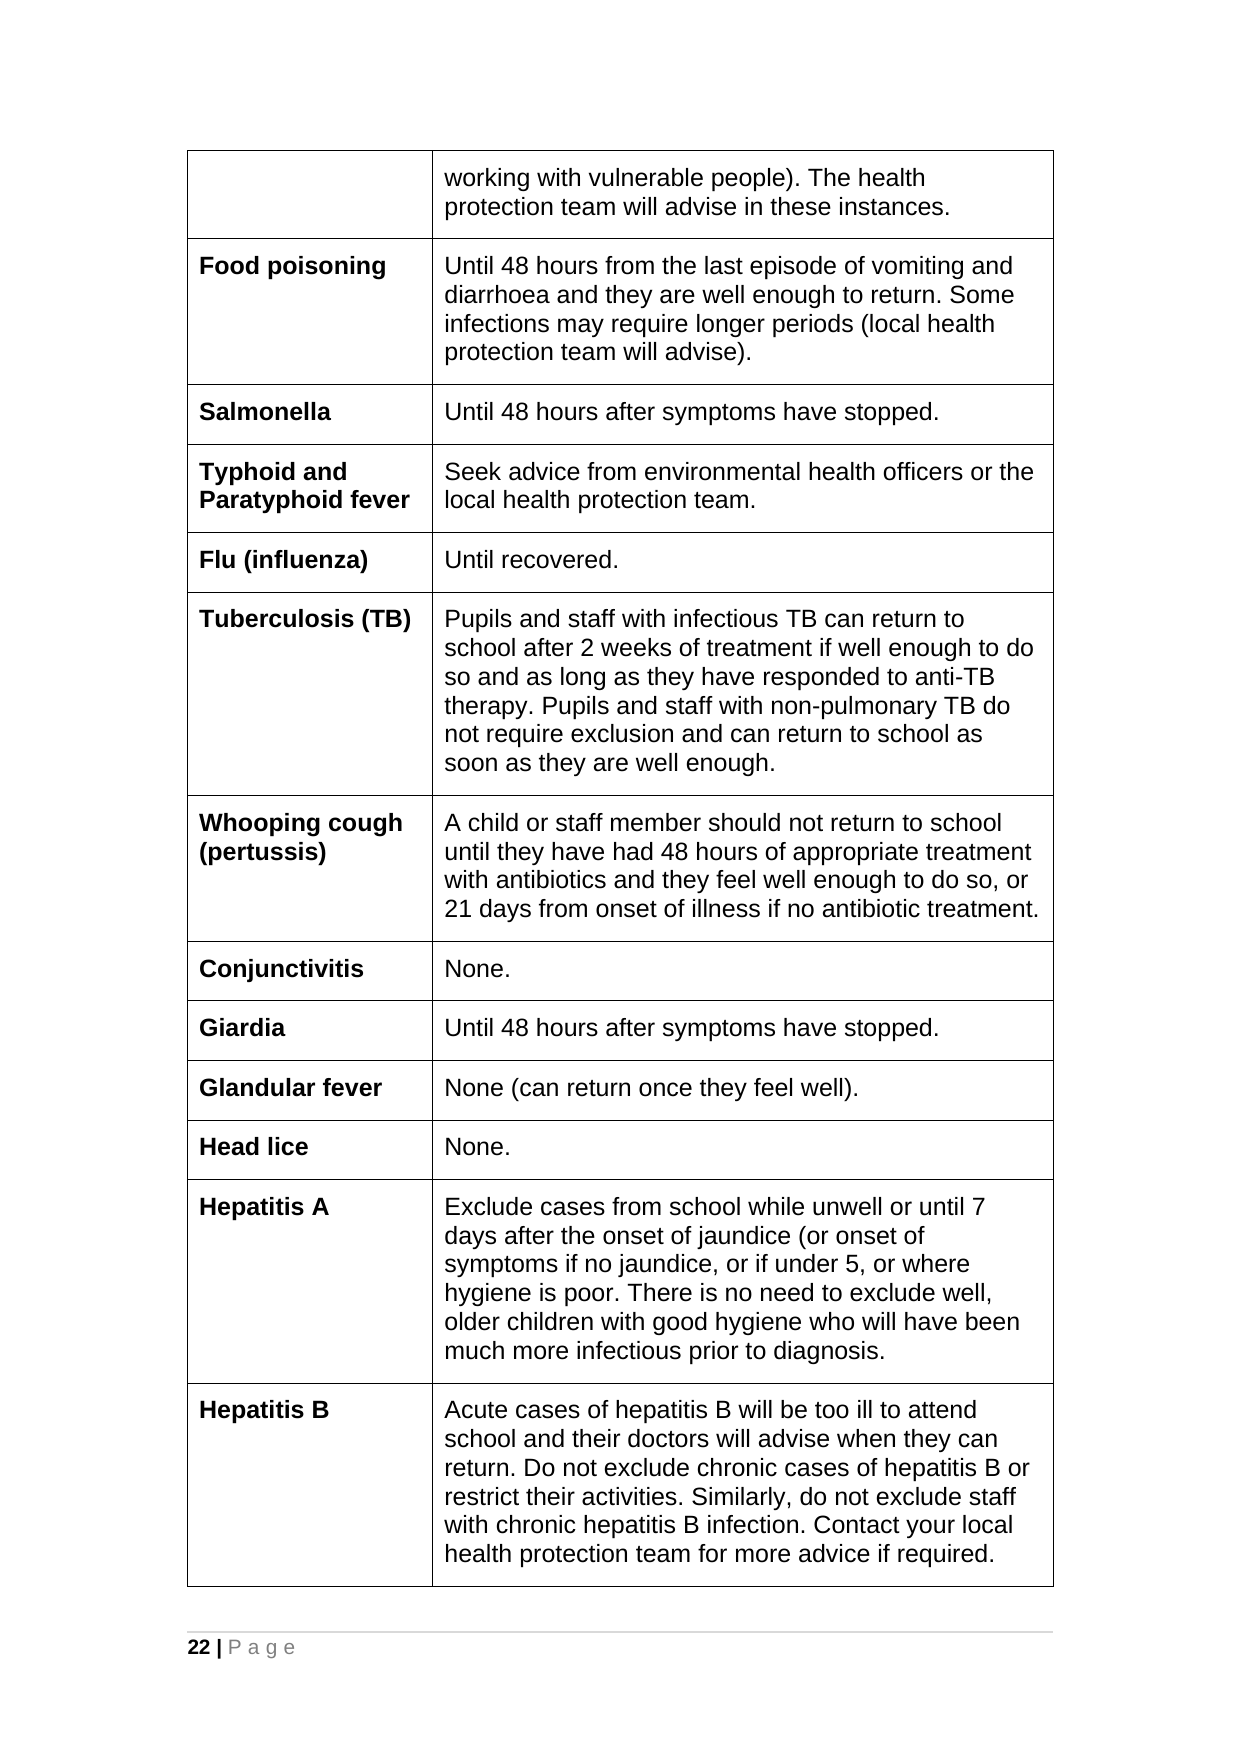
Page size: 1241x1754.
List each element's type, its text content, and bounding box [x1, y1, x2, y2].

table_cell A child or staff member should not return to school until they have had 48 hours of appropriate treatment with antibiotics and they feel well enough to do so, or 21 days from onset of illness if no antibiotic treatment. [433, 796, 1053, 941]
table_cell Typhoid and Paratyphoid fever [188, 445, 432, 532]
table_cell Until 48 hours after symptoms have stopped. [433, 1001, 1053, 1060]
table_cell Seek advice from environmental health officers or the local health protection team. [433, 445, 1053, 532]
table_cell Glandular fever [188, 1061, 432, 1119]
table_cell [188, 151, 432, 238]
table_cell Pupils and staff with infectious TB can return to school after 2 weeks of treatment if well enough to do so and as long as they have responded to anti-TB therapy. Pupils and staff with non-pulmonary TB do not require exclusion and can return to school as soon as they are well enough. [433, 593, 1053, 795]
table_cell Flu (influenza) [188, 533, 432, 592]
table_cell None. [433, 1121, 1053, 1179]
table_cell Whooping cough (pertussis) [188, 796, 432, 941]
table_cell Acute cases of hepatitis B will be too ill to attend school and their doctors will advise when they can return. Do not exclude chronic cases of hepatitis B or restrict their activities. Similarly, do not exclude staff with chronic hepatitis B infection. Contact your local health protection team for more advice if required. [433, 1384, 1053, 1586]
table_cell None (can return once they feel well). [433, 1061, 1053, 1119]
table_cell Giardia [188, 1001, 432, 1060]
table_cell Salmonella [188, 385, 432, 444]
table_cell None. [433, 942, 1053, 1000]
table_cell Exclude cases from school while unwell or until 7 days after the onset of jaundice (or onset of symptoms if no jaundice, or if under 5, or where hygiene is poor. There is no need to exclude well, older children with good hygiene who will have been much more infectious prior to diagnosis. [433, 1180, 1053, 1382]
table_cell Food poisoning [188, 239, 432, 384]
table_cell Head lice [188, 1121, 432, 1179]
table_cell Tuberculosis (TB) [188, 593, 432, 795]
table_cell Conjunctivitis [188, 942, 432, 1000]
table_cell Hepatitis A [188, 1180, 432, 1382]
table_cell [433, 151, 1053, 238]
table_cell Until 48 hours after symptoms have stopped. [433, 385, 1053, 444]
table_cell Until recovered. [433, 533, 1053, 592]
table_cell Until 48 hours from the last episode of vomiting and diarrhoea and they are well enough to return. Some infections may require longer periods (local health protection team will advise). [433, 239, 1053, 384]
table_cell Hepatitis B [188, 1384, 432, 1586]
